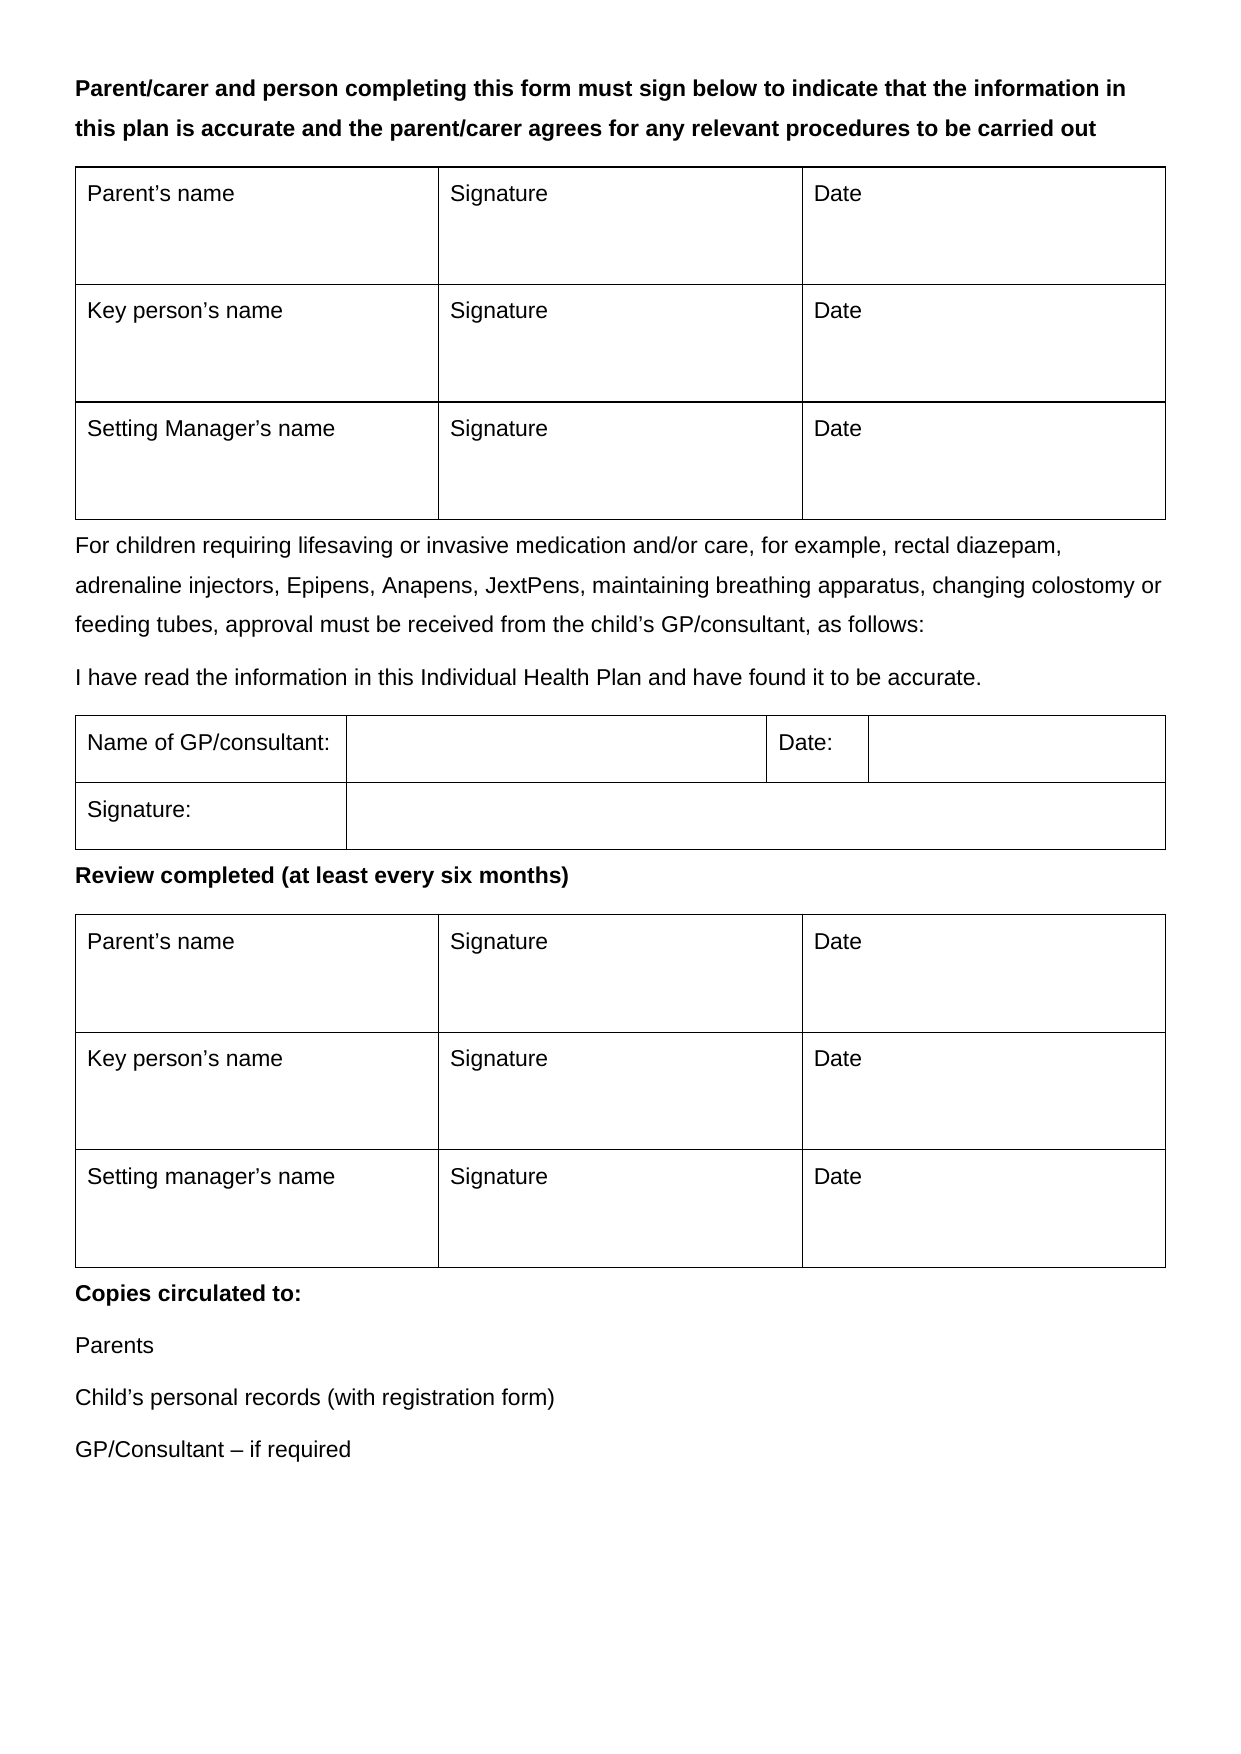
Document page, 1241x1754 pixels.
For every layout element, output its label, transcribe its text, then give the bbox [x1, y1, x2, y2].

table_cell Key person’s name [76, 285, 438, 401]
table_cell Key person’s name [76, 1033, 438, 1149]
table_header [869, 716, 1165, 782]
table_cell [347, 783, 1165, 849]
text Child’s personal records (with registration form) [75, 1384, 1165, 1411]
table_cell Setting Manager’s name [76, 403, 438, 519]
text GP/Consultant – if required [75, 1436, 1165, 1463]
table_cell Signature [439, 1033, 802, 1149]
table_header Date: [767, 716, 868, 782]
text For children requiring lifesaving or invasive medication and/or care, for example, rectal diazepam, adrenaline injectors, Epipens, Anapens, JextPens, maintaining breathing apparatus, changing colostomy or feeding tubes, approval must be received from the child’s GP/consultant, as follows: [75, 532, 1165, 638]
table_header Parent’s name [76, 915, 438, 1032]
text Review completed (at least every six months) [75, 862, 1165, 889]
table_cell Signature: [76, 783, 346, 849]
table_cell Date [803, 1033, 1165, 1149]
table_cell Setting manager’s name [76, 1150, 438, 1267]
table_header [347, 716, 766, 782]
table_cell Signature [439, 403, 802, 519]
table_header Date [803, 168, 1165, 284]
table_cell Date [803, 1150, 1165, 1267]
table_header Name of GP/consultant: [76, 716, 346, 782]
table_cell Date [803, 403, 1165, 519]
text I have read the information in this Individual Health Plan and have found it to be accurate. [75, 663, 1165, 690]
table_header Date [803, 915, 1165, 1032]
text Copies circulated to: [75, 1280, 1165, 1307]
text Parents [75, 1332, 1165, 1359]
table_header Signature [439, 168, 802, 284]
table_cell Date [803, 285, 1165, 401]
table_header Parent’s name [76, 168, 438, 284]
table_cell Signature [439, 1150, 802, 1267]
text Parent/carer and person completing this form must sign below to indicate that the information in this plan is accurate and the parent/carer agrees for any relevant procedures to be carried out [75, 75, 1165, 141]
table_cell Signature [439, 285, 802, 401]
table_header Signature [439, 915, 802, 1032]
